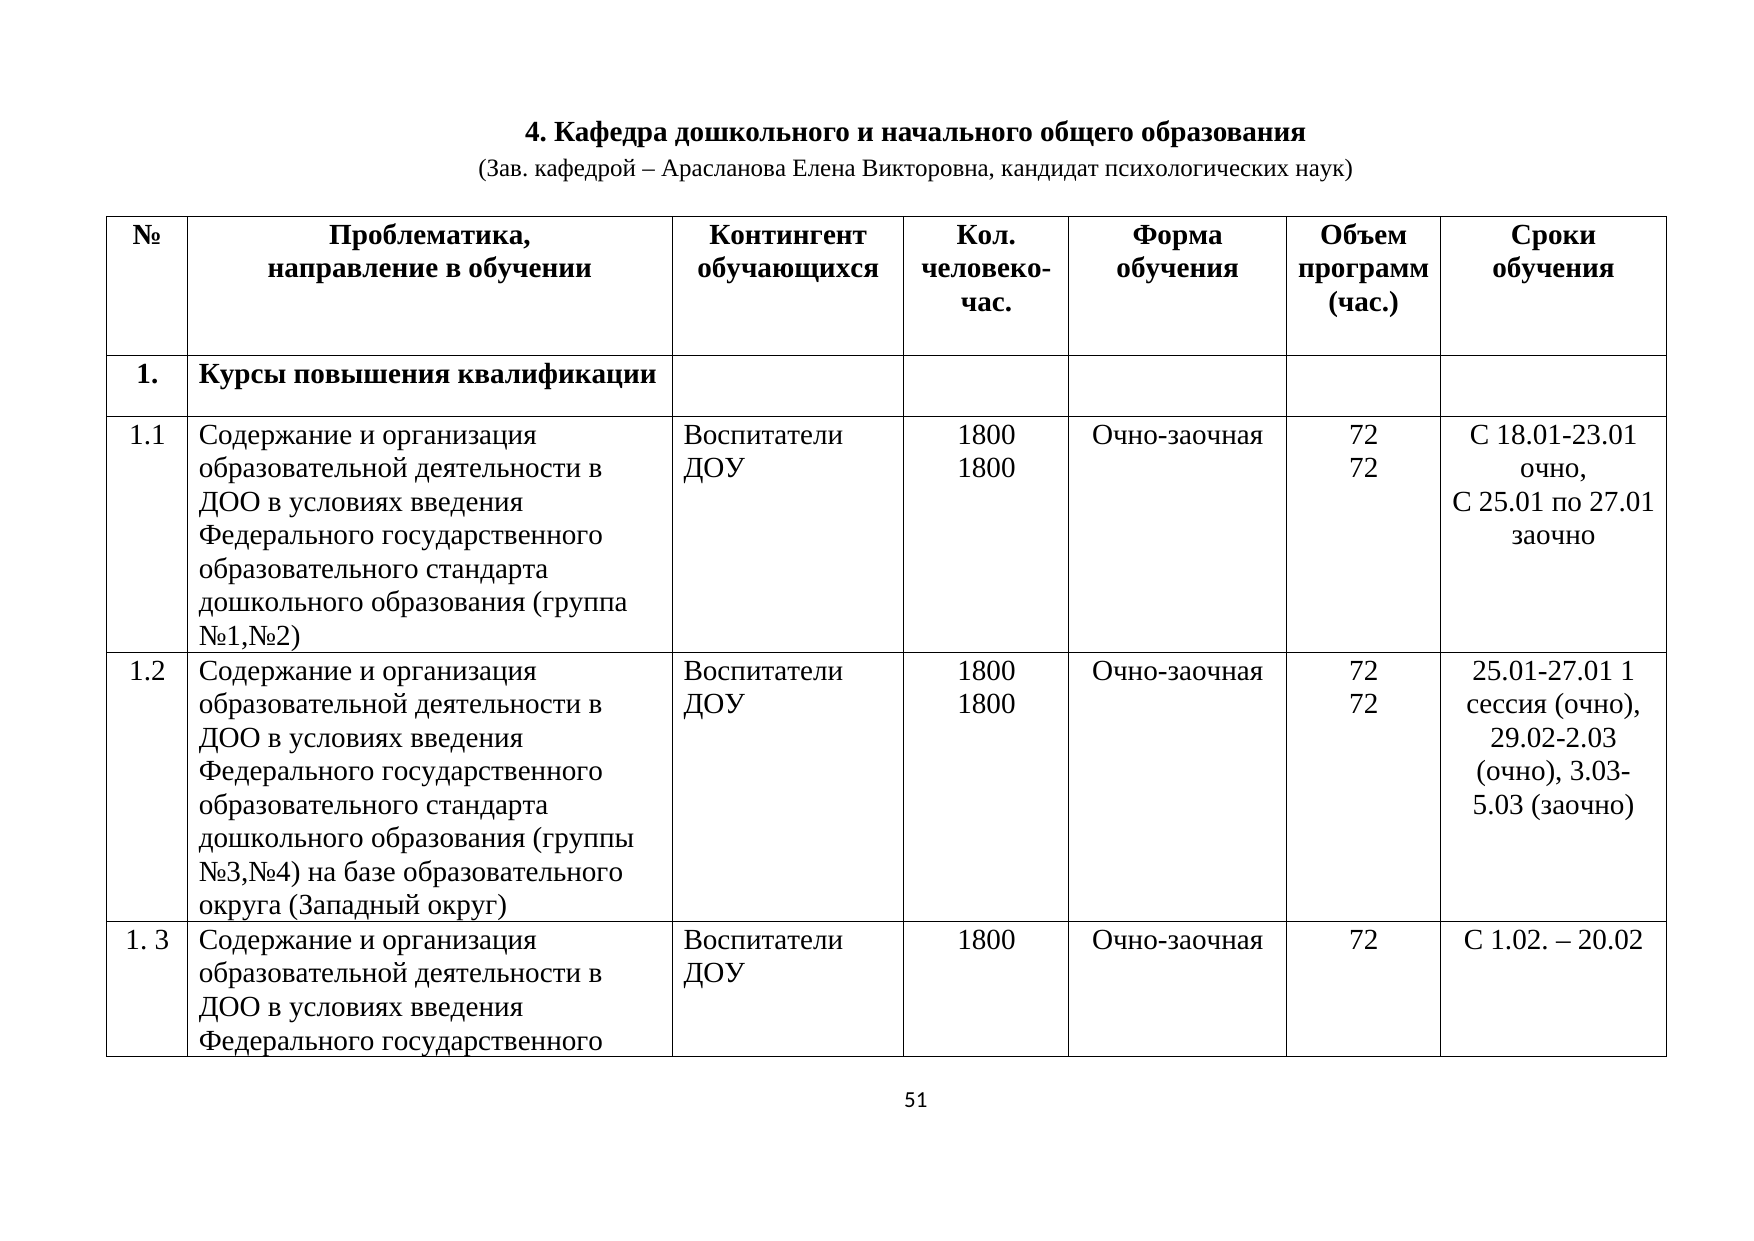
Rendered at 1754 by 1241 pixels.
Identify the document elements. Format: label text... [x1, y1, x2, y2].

table_header Проблематика, направление в обучении [188, 217, 672, 355]
table_cell 1800 1800 [904, 653, 1068, 921]
table_cell 1. 3 [107, 922, 187, 1056]
table_cell 72 72 [1287, 417, 1440, 652]
table_cell Содержание и организация образовательной деятельности в ДОО в условиях введения Федерального государственного образовательного стандарта дошкольного образования (группа №1,№2) [188, 417, 672, 652]
table_header № [107, 217, 187, 355]
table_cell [188, 922, 672, 1056]
table_cell Очно-заочная [1069, 417, 1286, 652]
table_cell Воспитатели ДОУ [673, 417, 903, 652]
table_header Кол. человеко-час. [904, 217, 1068, 355]
table_header Сроки обучения [1441, 217, 1666, 355]
table_cell [1069, 356, 1286, 416]
table_cell С 1.02. – 20.02 [1441, 922, 1666, 1056]
table_cell 72 [1287, 922, 1440, 1056]
table_cell 1. [107, 356, 187, 416]
table_header Контингент обучающихся [673, 217, 903, 355]
table_cell Очно-заочная [1069, 653, 1286, 921]
table_header Форма обучения [1069, 217, 1286, 355]
table_cell Очно-заочная [1069, 922, 1286, 1056]
table_cell 72 72 [1287, 653, 1440, 921]
subtitle 4. Кафедра дошкольного и начального общего образования [118, 114, 1713, 147]
table_cell [1287, 356, 1440, 416]
table_cell 1.1 [107, 417, 187, 652]
table_cell [673, 356, 903, 416]
table_header Объем программ (час.) [1287, 217, 1440, 355]
table_cell [1441, 356, 1666, 416]
table_cell 1800 1800 [904, 417, 1068, 652]
table_cell 1800 [904, 922, 1068, 1056]
table_cell Курсы повышения квалификации [188, 356, 672, 416]
table_cell Воспитатели ДОУ [673, 653, 903, 921]
table_cell Содержание и организация образовательной деятельности в ДОО в условиях введения Федерального государственного образовательного стандарта дошкольного образования (группы №3,№4) на базе образовательного округа (Западный округ) [188, 653, 672, 921]
table_cell 25.01-27.01 1 сессия (очно), 29.02-2.03 (очно), 3.03-5.03 (заочно) [1441, 653, 1666, 921]
table_cell С 18.01-23.01 очно, С 25.01 по 27.01 заочно [1441, 417, 1666, 652]
table_cell [904, 356, 1068, 416]
table_cell Воспитатели ДОУ [673, 922, 903, 1056]
text (Зав. кафедрой – Арасланова Елена Викторовна, кандидат психологических наук) [118, 153, 1713, 182]
table_cell 1.2 [107, 653, 187, 921]
